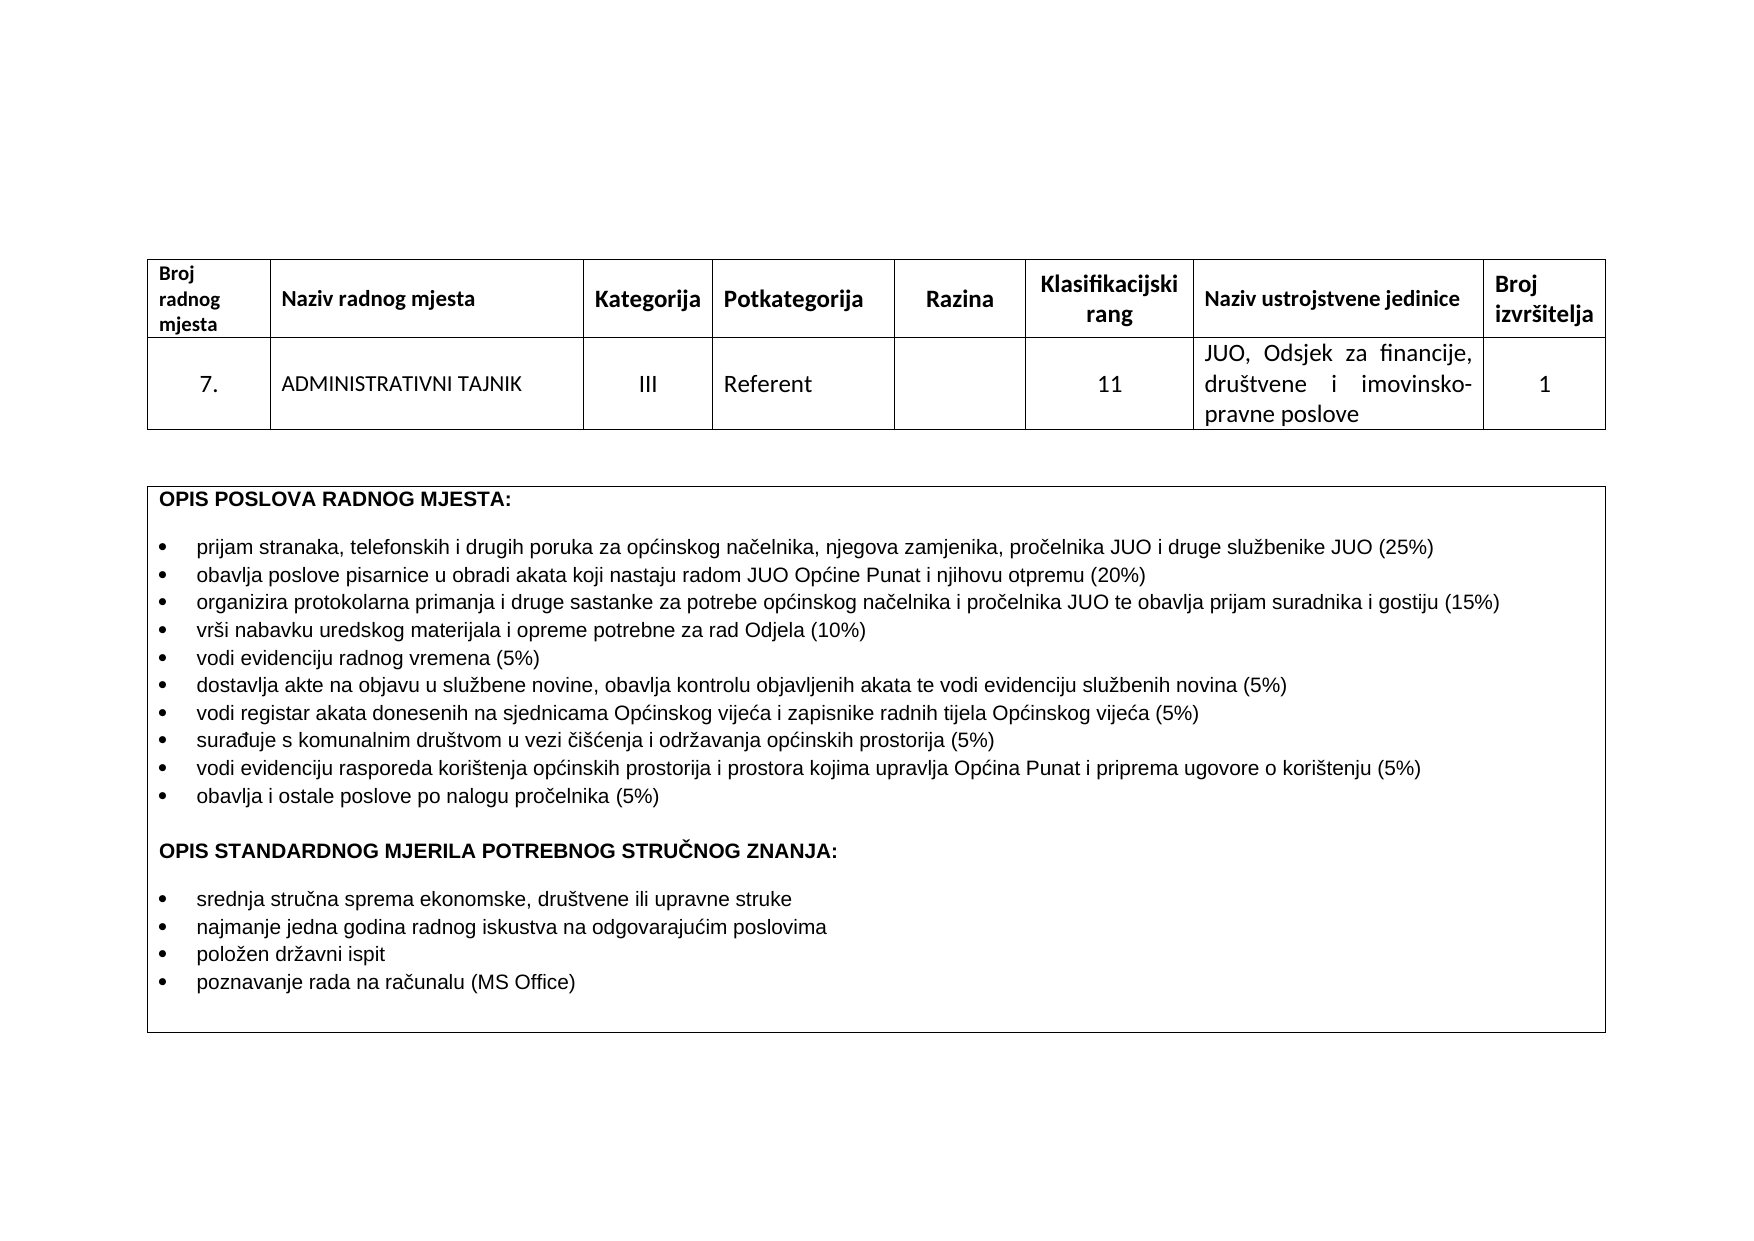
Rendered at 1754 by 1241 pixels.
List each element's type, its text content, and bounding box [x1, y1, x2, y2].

table_cell Referent [713, 338, 894, 429]
table_header Kategorija [584, 260, 712, 337]
table_header Broj radnog mjesta [148, 260, 270, 337]
table_header Naziv radnog mjesta [271, 260, 583, 337]
table_cell ADMINISTRATIVNI TAJNIK [271, 338, 583, 429]
table_header OPIS POSLOVA RADNOG MJESTA: prijam stranaka, telefonskih i drugih poruka za općinskog načelnika, njegova zamjenika, pročelnika JUO i druge službenike JUO (25%) obavlja poslove pisarnice u obradi akata koji nastaju radom JUO Općine Punat i njihovu otpremu (20%) organizira protokolarna primanja i druge sastanke za potrebe općinskog načelnika i pročelnika JUO te obavlja prijam suradnika i gostiju (15%) vrši nabavku uredskog materijala i opreme potrebne za rad Odjela (10%) vodi evidenciju radnog vremena (5%) dostavlja akte na objavu u službene novine, obavlja kontrolu objavljenih akata te vodi evidenciju službenih novina (5%) vodi registar akata donesenih na sjednicama Općinskog vijeća i zapisnike radnih tijela Općinskog vijeća (5%) surađuje s komunalnim društvom u vezi čišćenja i održavanja općinskih prostorija (5%) vodi evidenciju rasporeda korištenja općinskih prostorija i prostora kojima upravlja Općina Punat i priprema ugovore o korištenju (5%) obavlja i ostale poslove po nalogu pročelnika (5%) OPIS STANDARDNOG MJERILA POTREBNOG STRUČNOG ZNANJA: srednja stručna sprema ekonomske, društvene ili upravne struke najmanje jedna godina radnog iskustva na odgovarajućim poslovima položen državni ispit poznavanje rada na računalu (MS Office) [148, 487, 1605, 1032]
table_cell 1 [1484, 338, 1605, 429]
table_cell [895, 338, 1025, 429]
table_cell 11 [1026, 338, 1193, 429]
table_header Potkategorija [713, 260, 894, 337]
table_header Razina [895, 260, 1025, 337]
table_cell III [584, 338, 712, 429]
table_cell JUO, Odsjek za financije, društvene i imovinsko-pravne poslove [1194, 338, 1483, 429]
table_header Klasifikacijski rang [1026, 260, 1193, 337]
table_header Broj izvršitelja [1484, 260, 1605, 337]
table_cell 7. [148, 338, 270, 429]
table_header Naziv ustrojstvene jedinice [1194, 260, 1483, 337]
